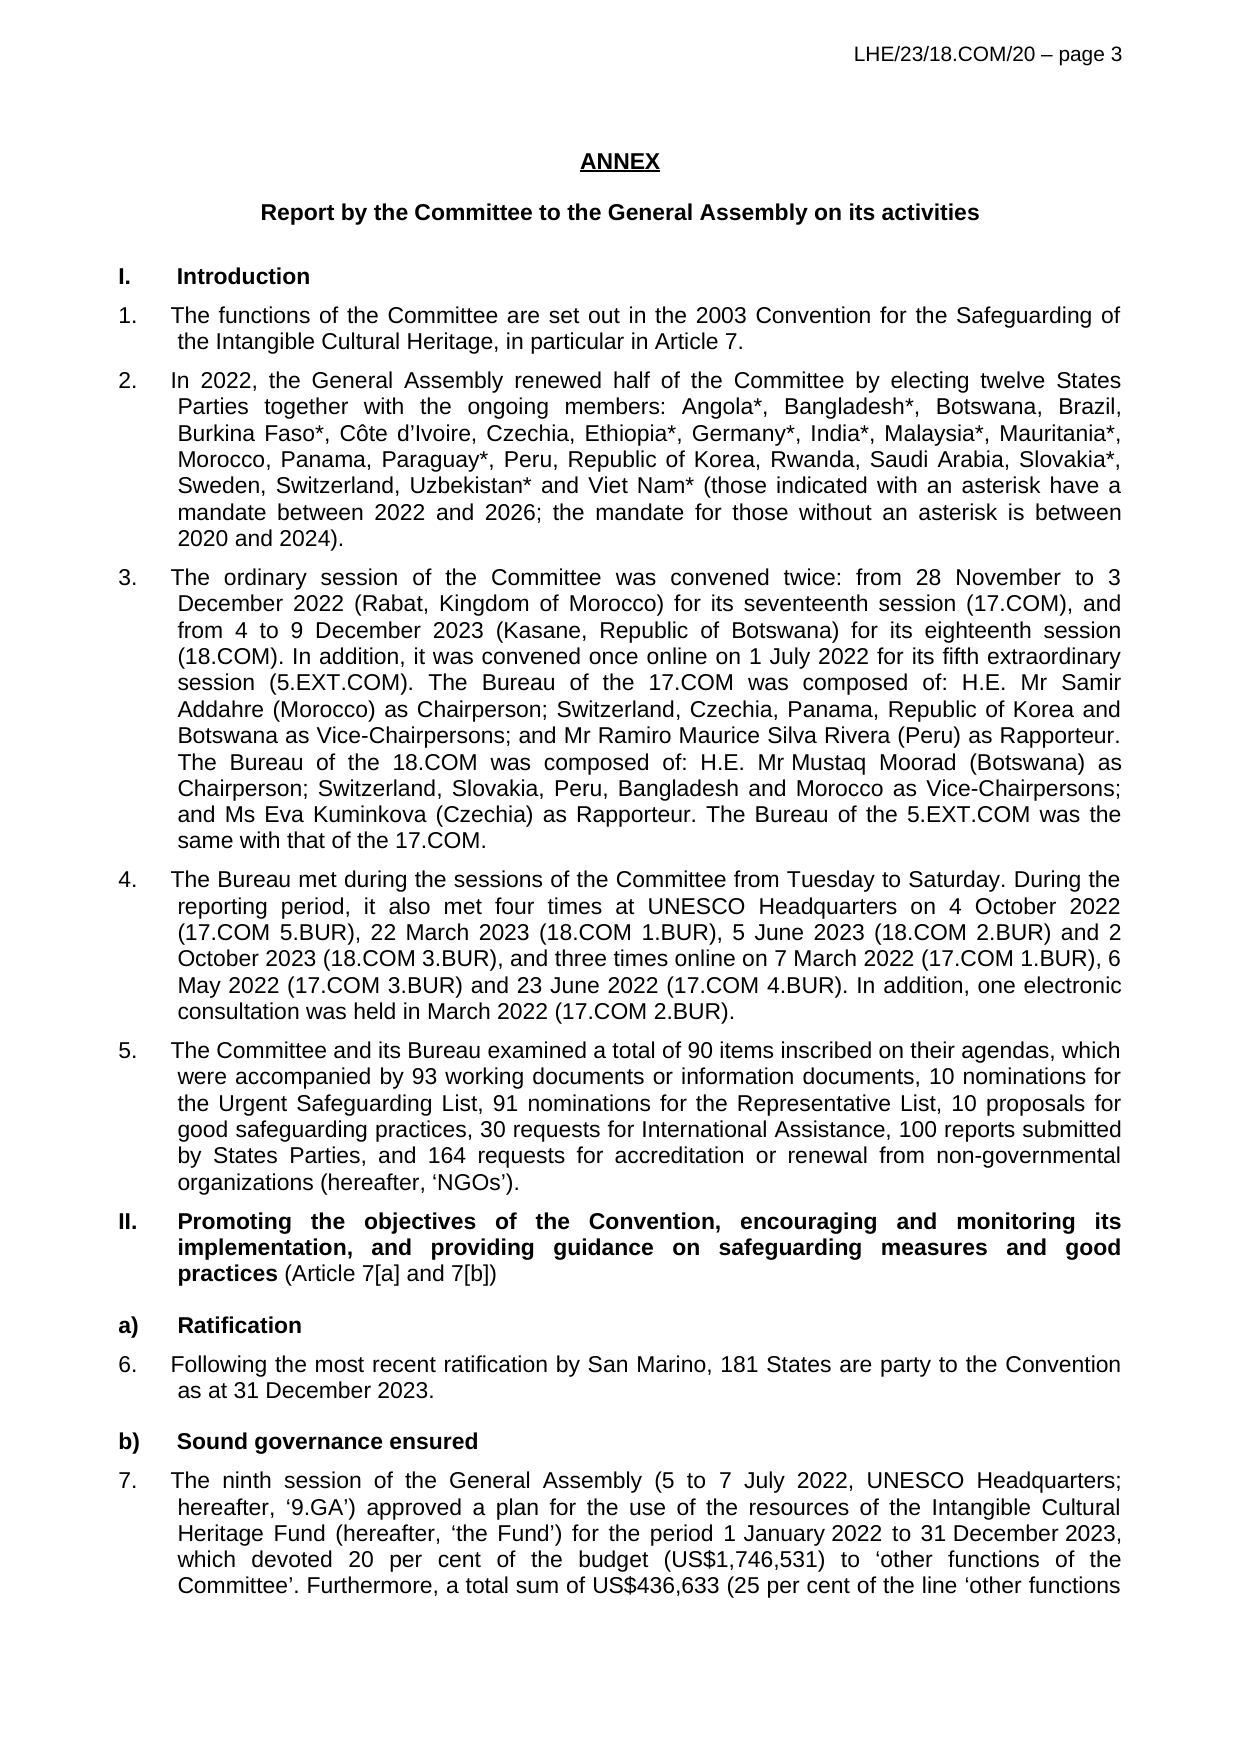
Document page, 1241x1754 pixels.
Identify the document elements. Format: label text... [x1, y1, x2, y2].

list Following the most recent ratification by San Marino, 181 States are party to the Convention as at 31 December 2023. [118, 1351, 1122, 1403]
list Promoting the objectives of the Convention, encouraging and monitoring its implementation, and providing guidance on safeguarding measures and good practices (Article 7[a] and 7[b]) [118, 1208, 1122, 1287]
text Report by the Committee to the General Assembly on its activities [118, 199, 1122, 225]
text ANNEX [118, 148, 1122, 174]
list The Bureau met during the sessions of the Committee from Tuesday to Saturday. During the reporting period, it also met four times at UNESCO Headquarters on 4 October 2022 (17.COM 5.BUR), 22 March 2023 (18.COM 1.BUR), 5 June 2023 (18.COM 2.BUR) and 2 October 2023 (18.COM 3.BUR), and three times online on 7 March 2022 (17.COM 1.BUR), 6 May 2022 (17.COM 3.BUR) and 23 June 2022 (17.COM 4.BUR). In addition, one electronic consultation was held in March 2022 (17.COM 2.BUR). [118, 866, 1122, 1024]
list The functions of the Committee are set out in the 2003 Convention for the Safeguarding of the Intangible Cultural Heritage, in particular in Article 7. [118, 302, 1122, 354]
list In 2022, the General Assembly renewed half of the Committee by electing twelve States Parties together with the ongoing members: Angola*, Bangladesh*, Botswana, Brazil, Burkina Faso*, Côte d’Ivoire, Czechia, Ethiopia*, Germany*, India*, Malaysia*, Mauritania*, Morocco, Panama, Paraguay*, Peru, Republic of Korea, Rwanda, Saudi Arabia, Slovakia*, Sweden, Switzerland, Uzbekistan* and Viet Nam* (those indicated with an asterisk have a mandate between 2022 and 2026; the mandate for those without an asterisk is between 2020 and 2024). [118, 367, 1122, 551]
list Sound governance ensured [118, 1428, 1122, 1454]
list The ordinary session of the Committee was convened twice: from 28 November to 3 December 2022 (Rabat, Kingdom of Morocco) for its seventeenth session (17.COM), and from 4 to 9 December 2023 (Kasane, Republic of Botswana) for its eighteenth session (18.COM). In addition, it was convened once online on 1 July 2022 for its fifth extraordinary session (5.EXT.COM). The Bureau of the 17.COM was composed of: H.E. Mr Samir Addahre (Morocco) as Chairperson; Switzerland, Czechia, Panama, Republic of Korea and Botswana as Vice-Chairpersons; and Mr Ramiro Maurice Silva Rivera (Peru) as Rapporteur. The Bureau of the 18.COM was composed of: H.E. Mr Mustaq Moorad (Botswana) as Chairperson; Switzerland, Slovakia, Peru, Bangladesh and Morocco as Vice-Chairpersons; and Ms Eva Kuminkova (Czechia) as Rapporteur. The Bureau of the 5.EXT.COM was the same with that of the 17.COM. [118, 564, 1122, 854]
list The Committee and its Bureau examined a total of 90 items inscribed on their agendas, which were accompanied by 93 working documents or information documents, 10 nominations for the Urgent Safeguarding List, 91 nominations for the Representative List, 10 proposals for good safeguarding practices, 30 requests for International Assistance, 100 reports submitted by States Parties, and 164 requests for accreditation or renewal from non-governmental organizations (hereafter, ‘NGOs’). [118, 1037, 1122, 1195]
list Ratification [118, 1312, 1122, 1338]
list Introduction [118, 263, 1122, 289]
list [118, 1467, 1122, 1599]
